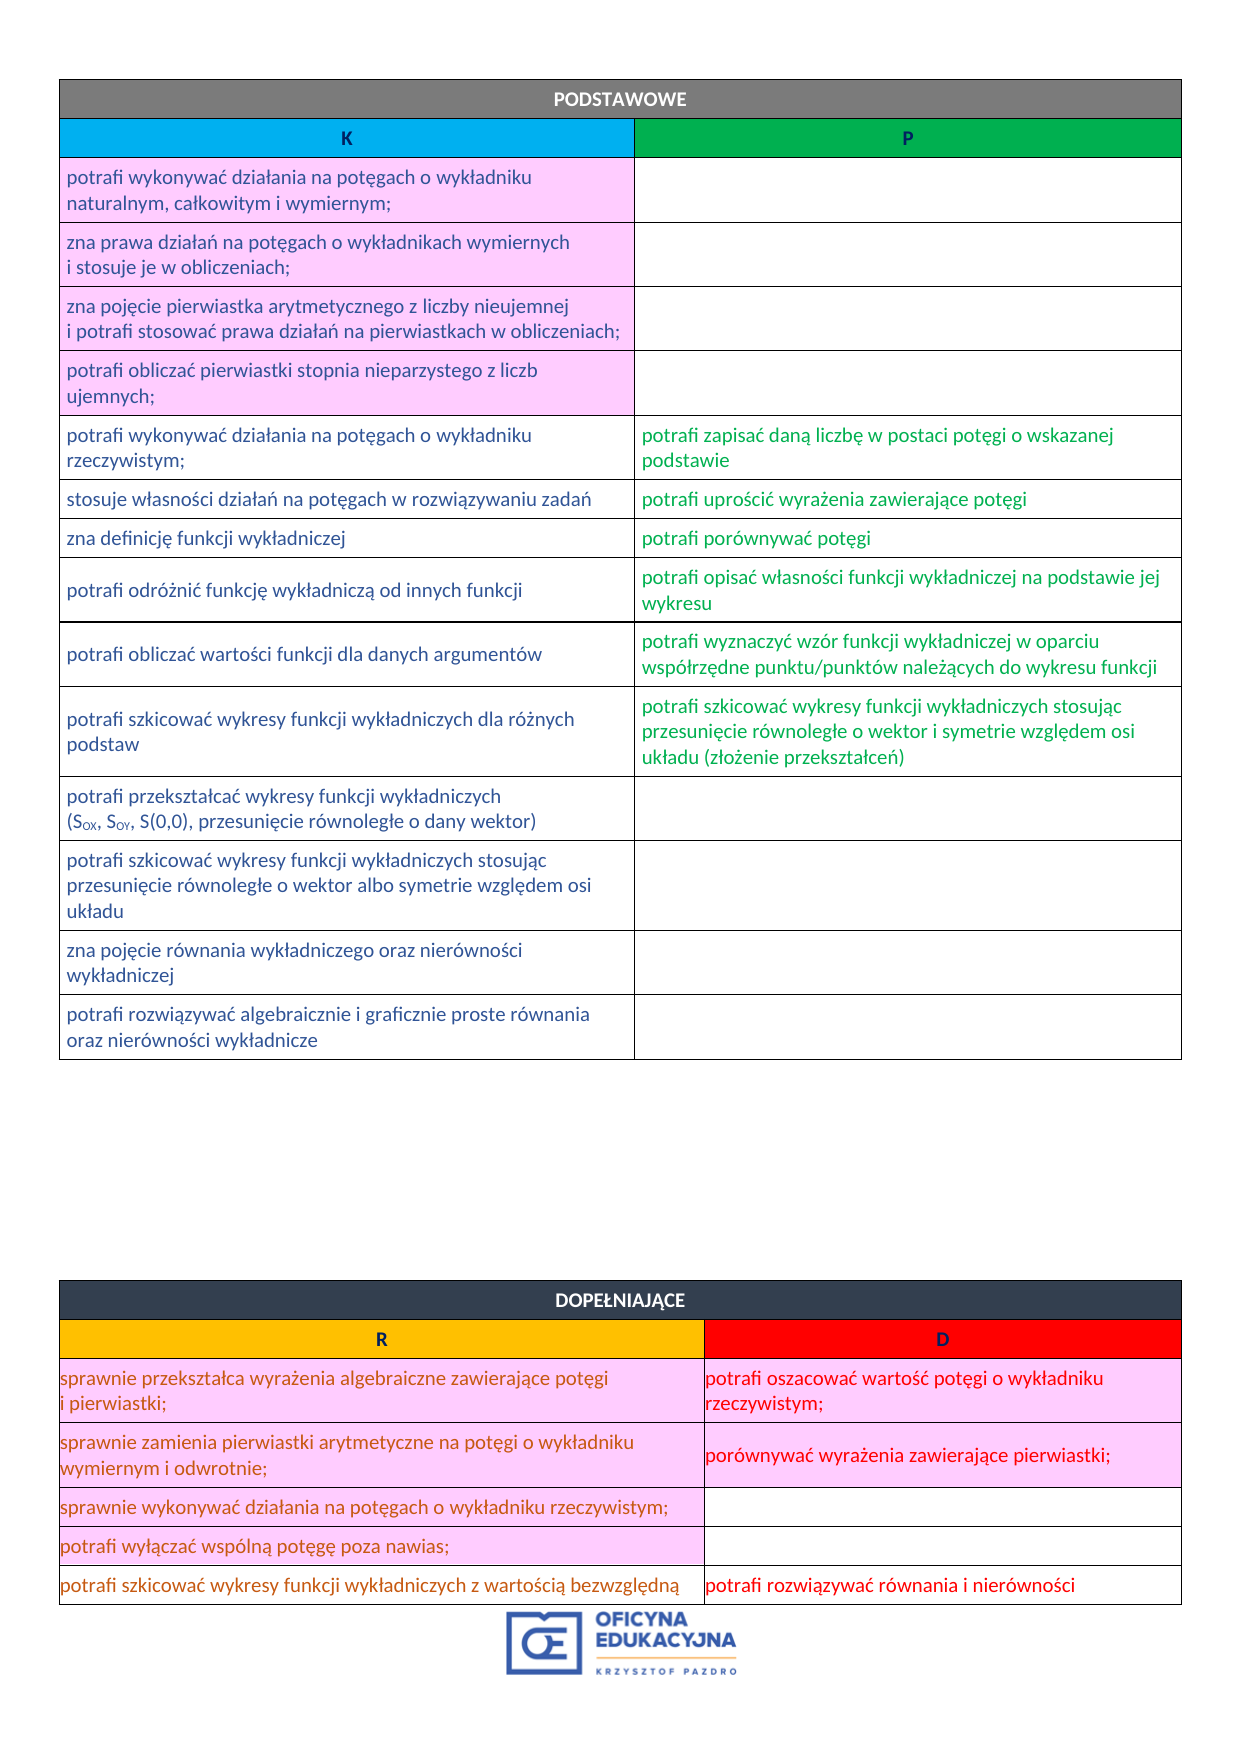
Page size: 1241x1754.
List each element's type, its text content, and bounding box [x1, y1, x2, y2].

table_cell potrafi wyłączać wspólną potęgę poza nawias; [60, 1527, 704, 1564]
table_cell potrafi obliczać wartości funkcji dla danych argumentów [60, 623, 634, 686]
table_cell potrafi szkicować wykresy funkcji wykładniczych dla różnych podstaw [60, 687, 634, 776]
picture [500, 1606, 740, 1681]
table_cell sprawnie zamienia pierwiastki arytmetyczne na potęgi o wykładniku wymiernym i odwrotnie; [60, 1423, 704, 1487]
table_cell potrafi odróżnić funkcję wykładniczą od innych funkcji [60, 558, 634, 621]
table_cell potrafi rozwiązywać równania i nierówności wykładnicze stosując metodę podstawiania [705, 1566, 1181, 1603]
table_header DOPEŁNIAJĄCE [60, 1281, 1181, 1319]
table_cell R [60, 1320, 704, 1358]
table_cell P [635, 119, 1181, 157]
table_cell D [705, 1320, 1181, 1358]
table_cell potrafi porównywać potęgi [635, 519, 1181, 557]
table_cell potrafi wykonywać działania na potęgach o wykładniku rzeczywistym; [60, 416, 634, 479]
table_cell potrafi wyznaczyć wzór funkcji wykładniczej w oparciu współrzędne punktu/punktów należących do wykresu funkcji [635, 623, 1181, 686]
table_cell [635, 777, 1181, 840]
table_cell potrafi obliczać pierwiastki stopnia nieparzystego z liczb ujemnych; [60, 351, 634, 415]
table_cell potrafi opisać własności funkcji wykładniczej na podstawie jej wykresu [635, 558, 1181, 621]
table_cell potrafi oszacować wartość potęgi o wykładniku rzeczywistym; [705, 1359, 1181, 1422]
table_cell porównywać wyrażenia zawierające pierwiastki; [705, 1423, 1181, 1487]
table_cell sprawnie wykonywać działania na potęgach o wykładniku rzeczywistym; [60, 1488, 704, 1526]
table_header PODSTAWOWE [60, 80, 1181, 118]
table_cell potrafi przekształcać wykresy funkcji wykładniczych (SOX, SOY, S(0,0), przesunięcie równoległe o dany wektor) [60, 777, 634, 840]
table_cell sprawnie przekształca wyrażenia algebraiczne zawierające potęgi i pierwiastki; [60, 1359, 704, 1422]
table_cell [635, 223, 1181, 286]
table_cell zna pojęcie pierwiastka arytmetycznego z liczby nieujemnej i potrafi stosować prawa działań na pierwiastkach w obliczeniach; [60, 287, 634, 350]
table_cell [635, 841, 1181, 930]
table_cell [635, 287, 1181, 350]
table_cell [635, 158, 1181, 222]
table_cell potrafi rozwiązywać algebraicznie i graficznie proste równania oraz nierówności wykładnicze [60, 995, 634, 1058]
table_cell potrafi zapisać daną liczbę w postaci potęgi o wskazanej podstawie [635, 416, 1181, 479]
table_cell potrafi szkicować wykresy funkcji wykładniczych z wartością bezwzględną [60, 1566, 704, 1603]
table_cell K [60, 119, 634, 157]
table_cell zna definicję funkcji wykładniczej [60, 519, 634, 557]
table_cell potrafi szkicować wykresy funkcji wykładniczych stosując przesunięcie równoległe o wektor albo symetrie względem osi układu [60, 841, 634, 930]
table_cell potrafi wykonywać działania na potęgach o wykładniku naturalnym, całkowitym i wymiernym; [60, 158, 634, 222]
table_cell potrafi szkicować wykresy funkcji wykładniczych stosując przesunięcie równoległe o wektor i symetrie względem osi układu (złożenie przekształceń) [635, 687, 1181, 776]
table_cell zna prawa działań na potęgach o wykładnikach wymiernych i stosuje je w obliczeniach; [60, 223, 634, 286]
table_cell [635, 351, 1181, 415]
table_cell stosuje własności działań na potęgach w rozwiązywaniu zadań [60, 480, 634, 518]
table_cell [705, 1527, 1181, 1564]
table_cell [635, 931, 1181, 994]
table_cell potrafi uprościć wyrażenia zawierające potęgi [635, 480, 1181, 518]
table_cell zna pojęcie równania wykładniczego oraz nierówności wykładniczej [60, 931, 634, 994]
table_cell [705, 1488, 1181, 1526]
table_cell [635, 995, 1181, 1058]
